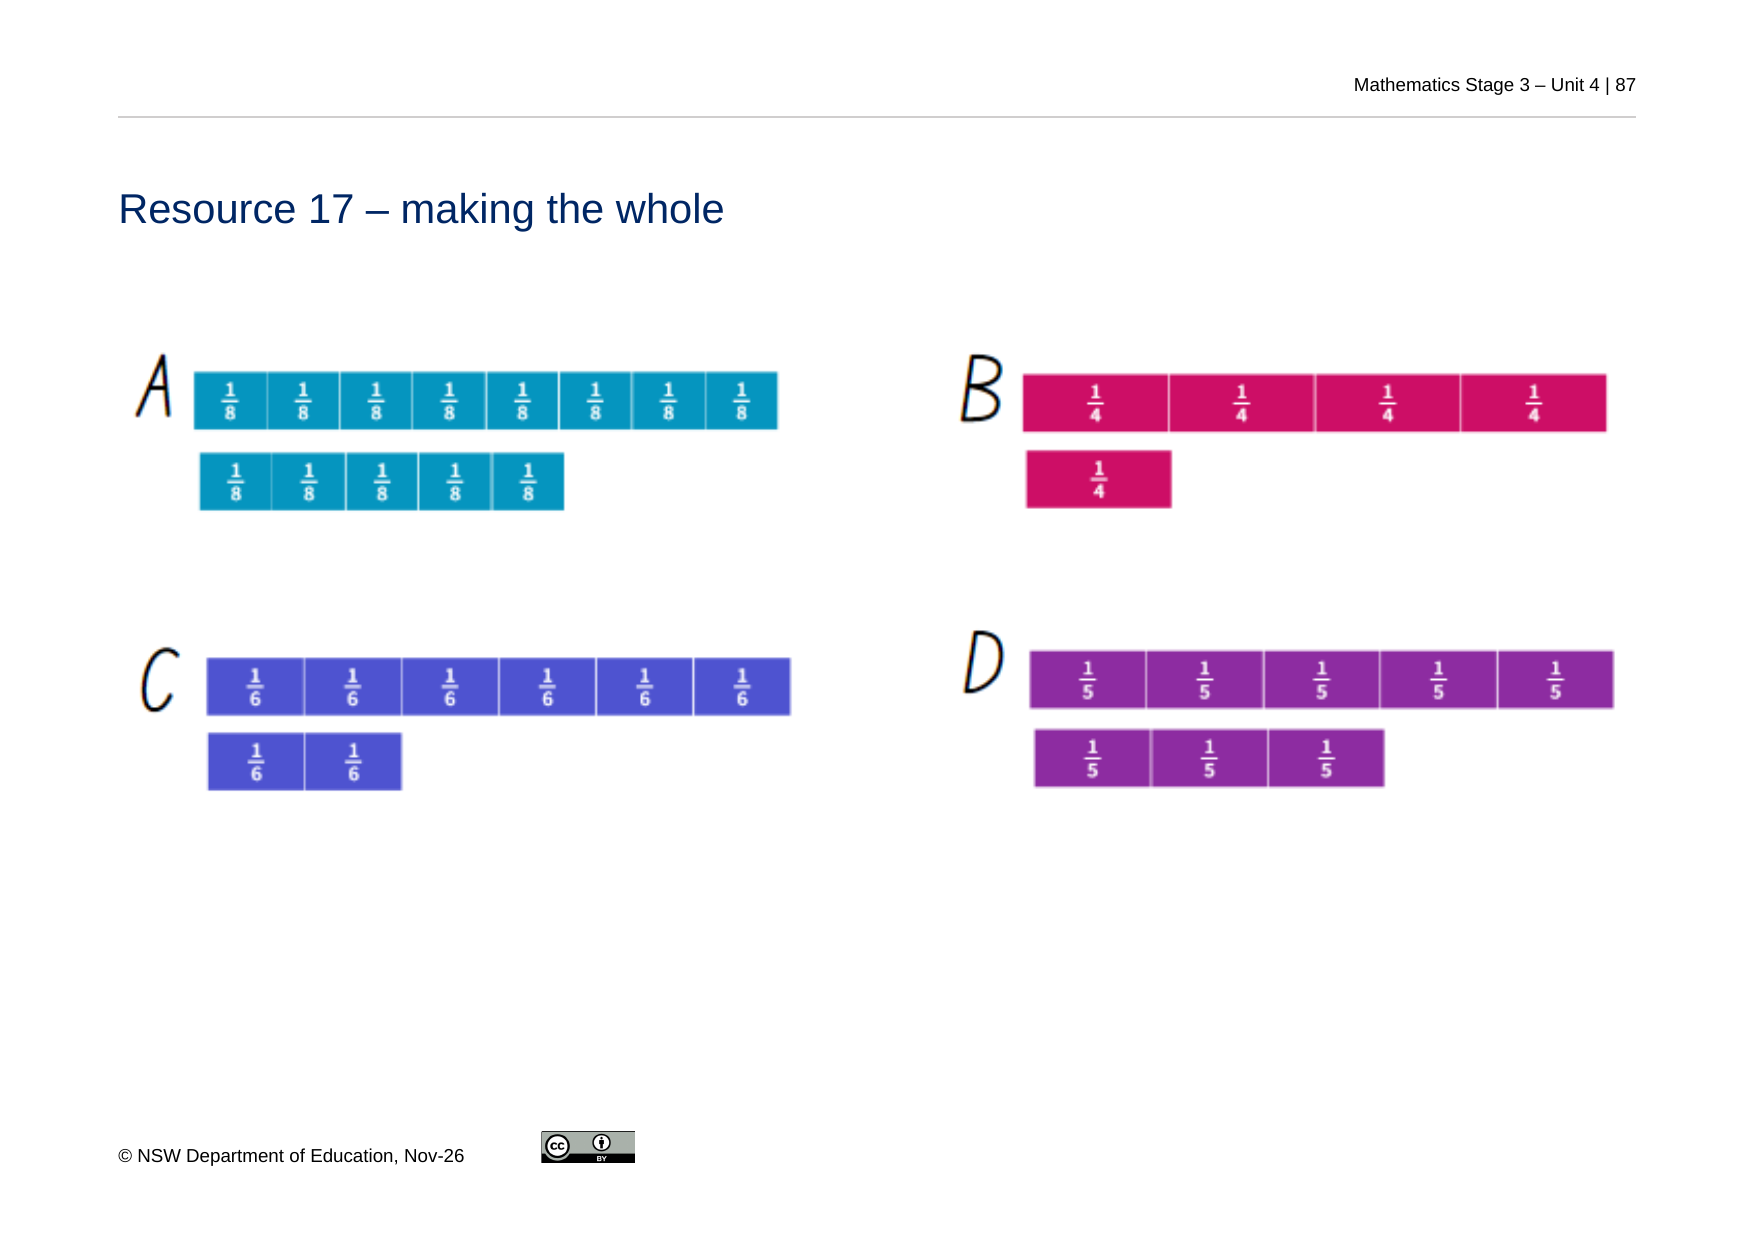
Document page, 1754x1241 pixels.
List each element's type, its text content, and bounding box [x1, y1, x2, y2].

subtitle Resource 17 – making the whole [118, 184, 1636, 232]
picture [541, 1131, 635, 1163]
picture [118, 293, 1646, 816]
